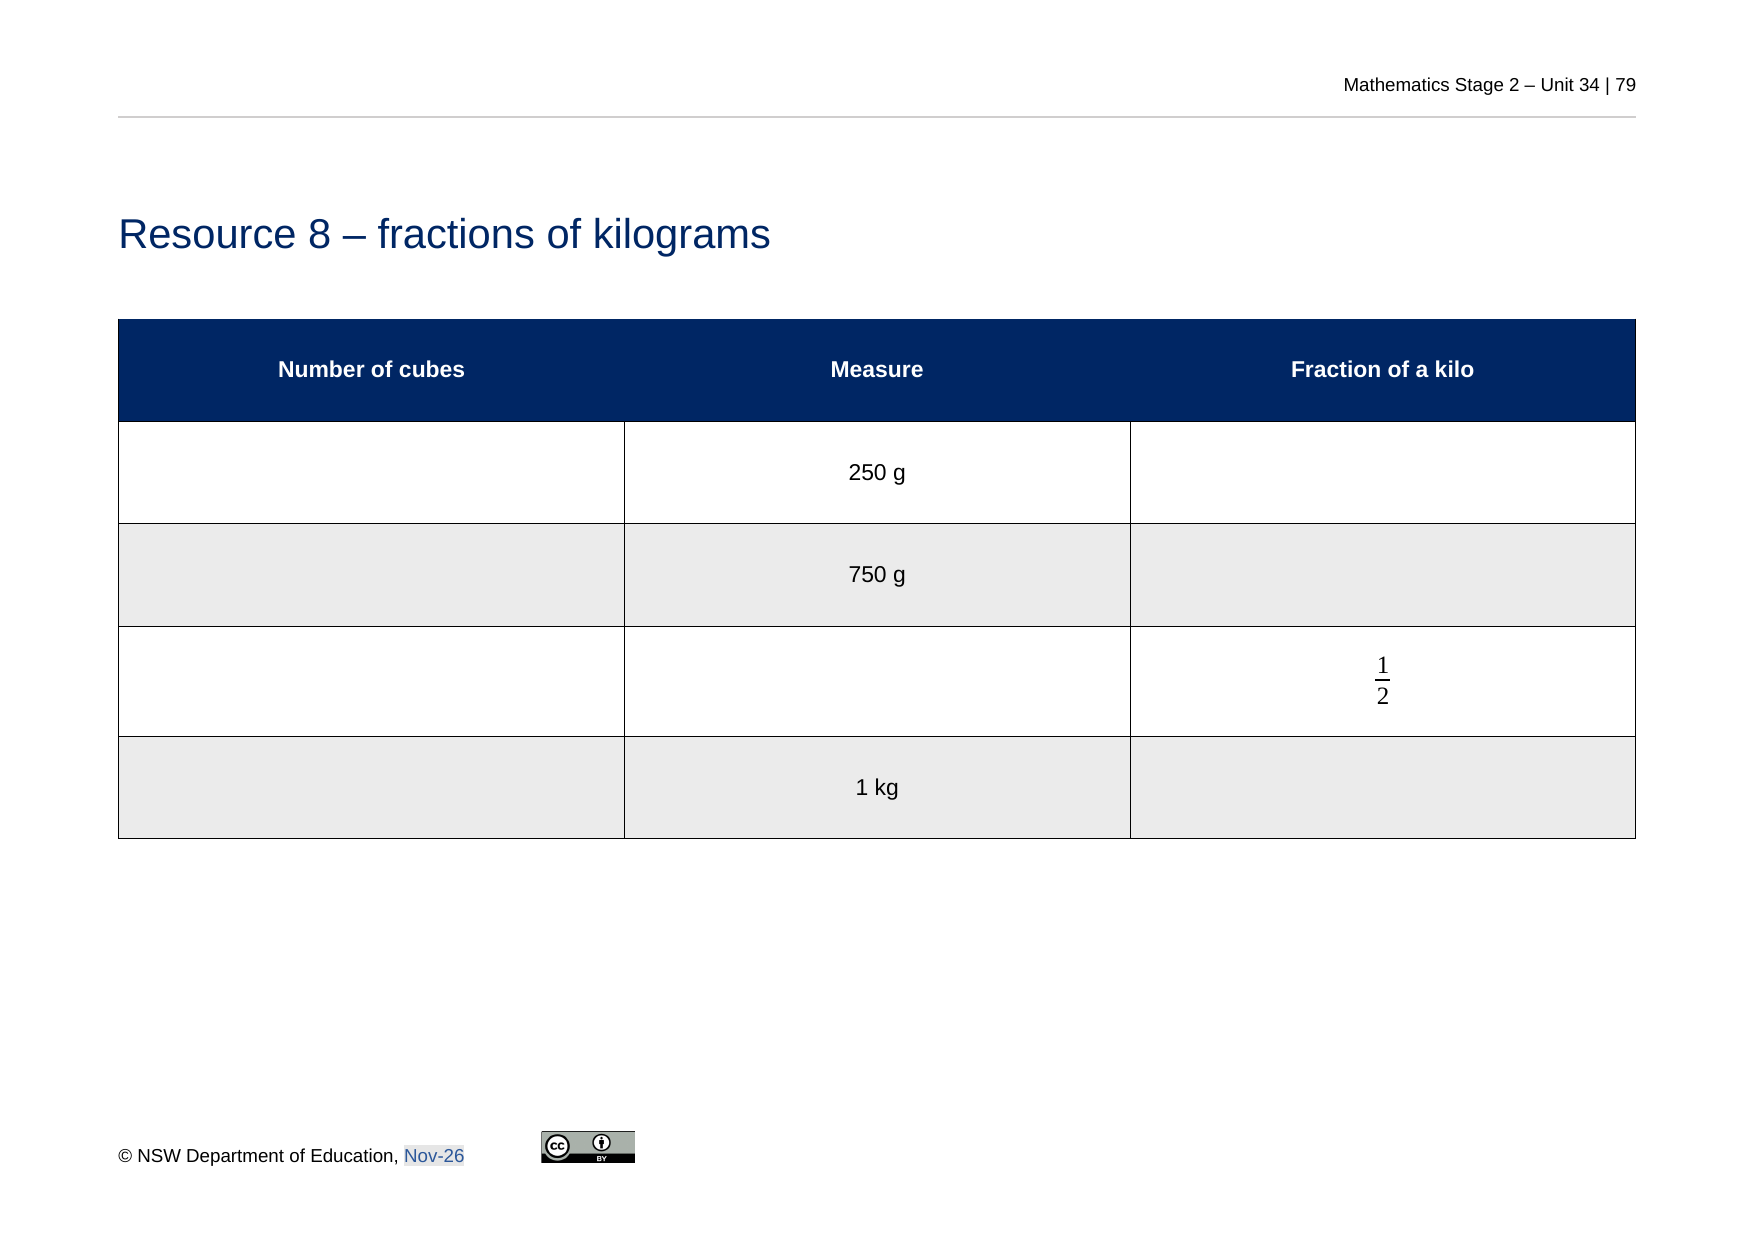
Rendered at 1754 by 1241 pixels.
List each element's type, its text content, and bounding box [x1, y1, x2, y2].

table_cell [119, 422, 624, 523]
table_cell [119, 627, 624, 736]
table_cell 250 g [625, 422, 1130, 523]
table_header Number of cubes [119, 319, 624, 421]
table_cell 1 kg [625, 737, 1130, 838]
table_cell [625, 627, 1130, 736]
table_cell [1131, 627, 1635, 736]
table_cell [1131, 524, 1635, 626]
table_cell [119, 737, 624, 838]
table_cell 750 g [625, 524, 1130, 626]
picture [541, 1131, 635, 1163]
table_cell [119, 524, 624, 626]
table_header Measure [624, 319, 1130, 421]
subtitle Resource 8 – fractions of kilograms [118, 209, 1636, 257]
table_cell [1131, 737, 1635, 838]
table_header Fraction of a kilo [1130, 319, 1635, 421]
table_cell [1131, 422, 1635, 523]
